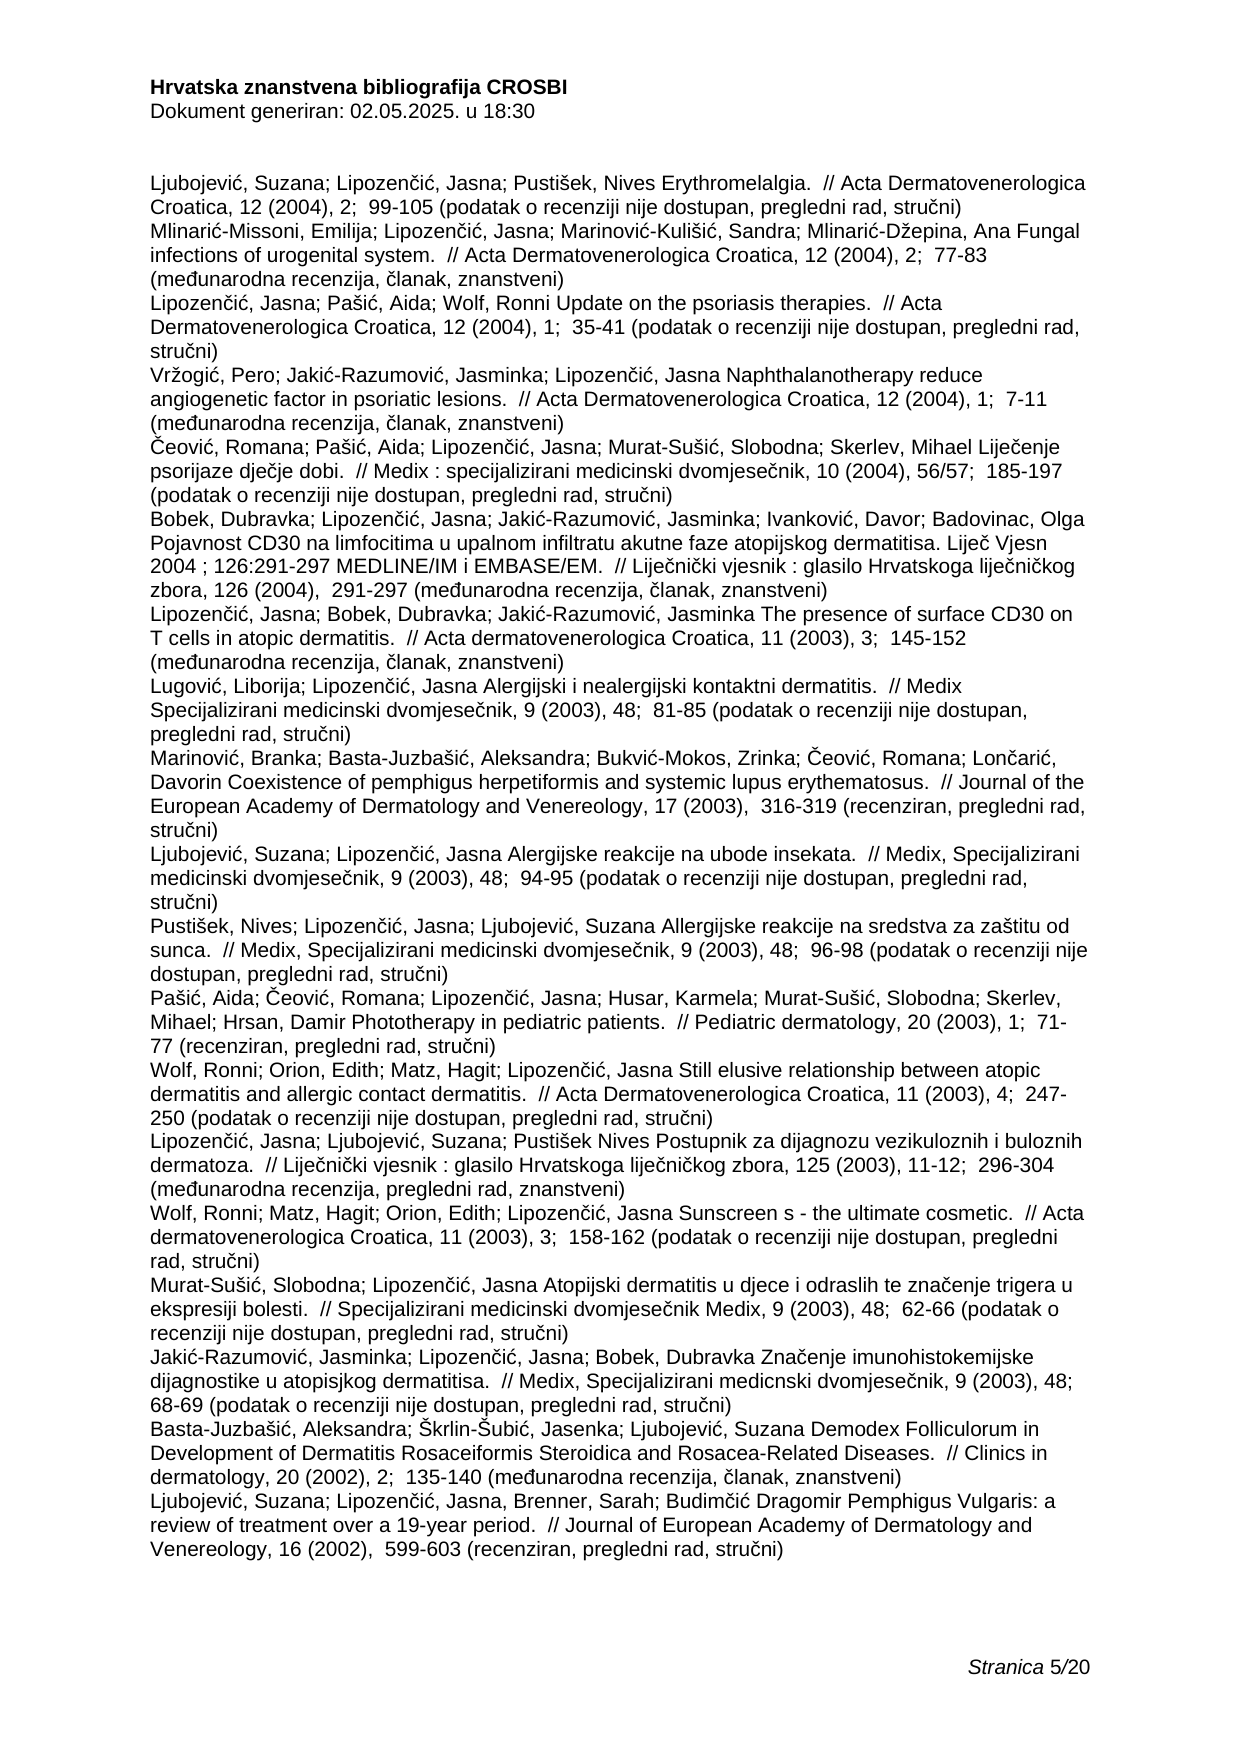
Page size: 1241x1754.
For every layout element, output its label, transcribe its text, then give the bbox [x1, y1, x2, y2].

text Lugović, Liborija; Lipozenčić, Jasna [150, 674, 1090, 746]
text Ljubojević, Suzana; Lipozenčić, Jasna [150, 842, 1090, 914]
text Marinović, Branka; Basta-Juzbašić, Aleksandra; Bukvić-Mokos, Zrinka; Čeović, Romana; Lončarić, Davorin [150, 746, 1090, 842]
text Ljubojević, Suzana; Lipozenčić, Jasna; Pustišek, Nives [150, 171, 1090, 219]
text Vržogić, Pero; Jakić-Razumović, Jasminka; Lipozenčić, Jasna [150, 363, 1090, 434]
text Basta-Juzbašić, Aleksandra; Škrlin-Šubić, Jasenka; Ljubojević, Suzana [150, 1417, 1090, 1489]
text Murat-Sušić, Slobodna; Lipozenčić, Jasna [150, 1273, 1090, 1345]
text Mlinarić-Missoni, Emilija; Lipozenčić, Jasna; Marinović-Kulišić, Sandra; Mlinarić-Džepina, Ana [150, 219, 1090, 291]
text Lipozenčić, Jasna; Ljubojević, Suzana; Pustišek Nives [150, 1129, 1090, 1201]
text Lipozenčić, Jasna; Bobek, Dubravka; Jakić-Razumović, Jasminka [150, 602, 1090, 674]
text Wolf, Ronni; Orion, Edith; Matz, Hagit; Lipozenčić, Jasna [150, 1057, 1090, 1129]
text Ljubojević, Suzana; Lipozenčić, Jasna, Brenner, Sarah; Budimčić Dragomir [150, 1489, 1090, 1561]
text Lipozenčić, Jasna; Pašić, Aida; Wolf, Ronni [150, 291, 1090, 363]
text Wolf, Ronni; Matz, Hagit; Orion, Edith; Lipozenčić, Jasna [150, 1201, 1090, 1273]
text Bobek, Dubravka; Lipozenčić, Jasna; Jakić-Razumović, Jasminka; Ivanković, Davor; Badovinac, Olga [150, 506, 1090, 602]
text Pašić, Aida; Čeović, Romana; Lipozenčić, Jasna; Husar, Karmela; Murat-Sušić, Slobodna; Skerlev, Mihael; Hrsan, Damir [150, 986, 1090, 1057]
text Pustišek, Nives; Lipozenčić, Jasna; Ljubojević, Suzana [150, 914, 1090, 986]
text Čeović, Romana; Pašić, Aida; Lipozenčić, Jasna; Murat-Sušić, Slobodna; Skerlev, Mihael [150, 434, 1090, 506]
text Jakić-Razumović, Jasminka; Lipozenčić, Jasna; Bobek, Dubravka [150, 1345, 1090, 1417]
